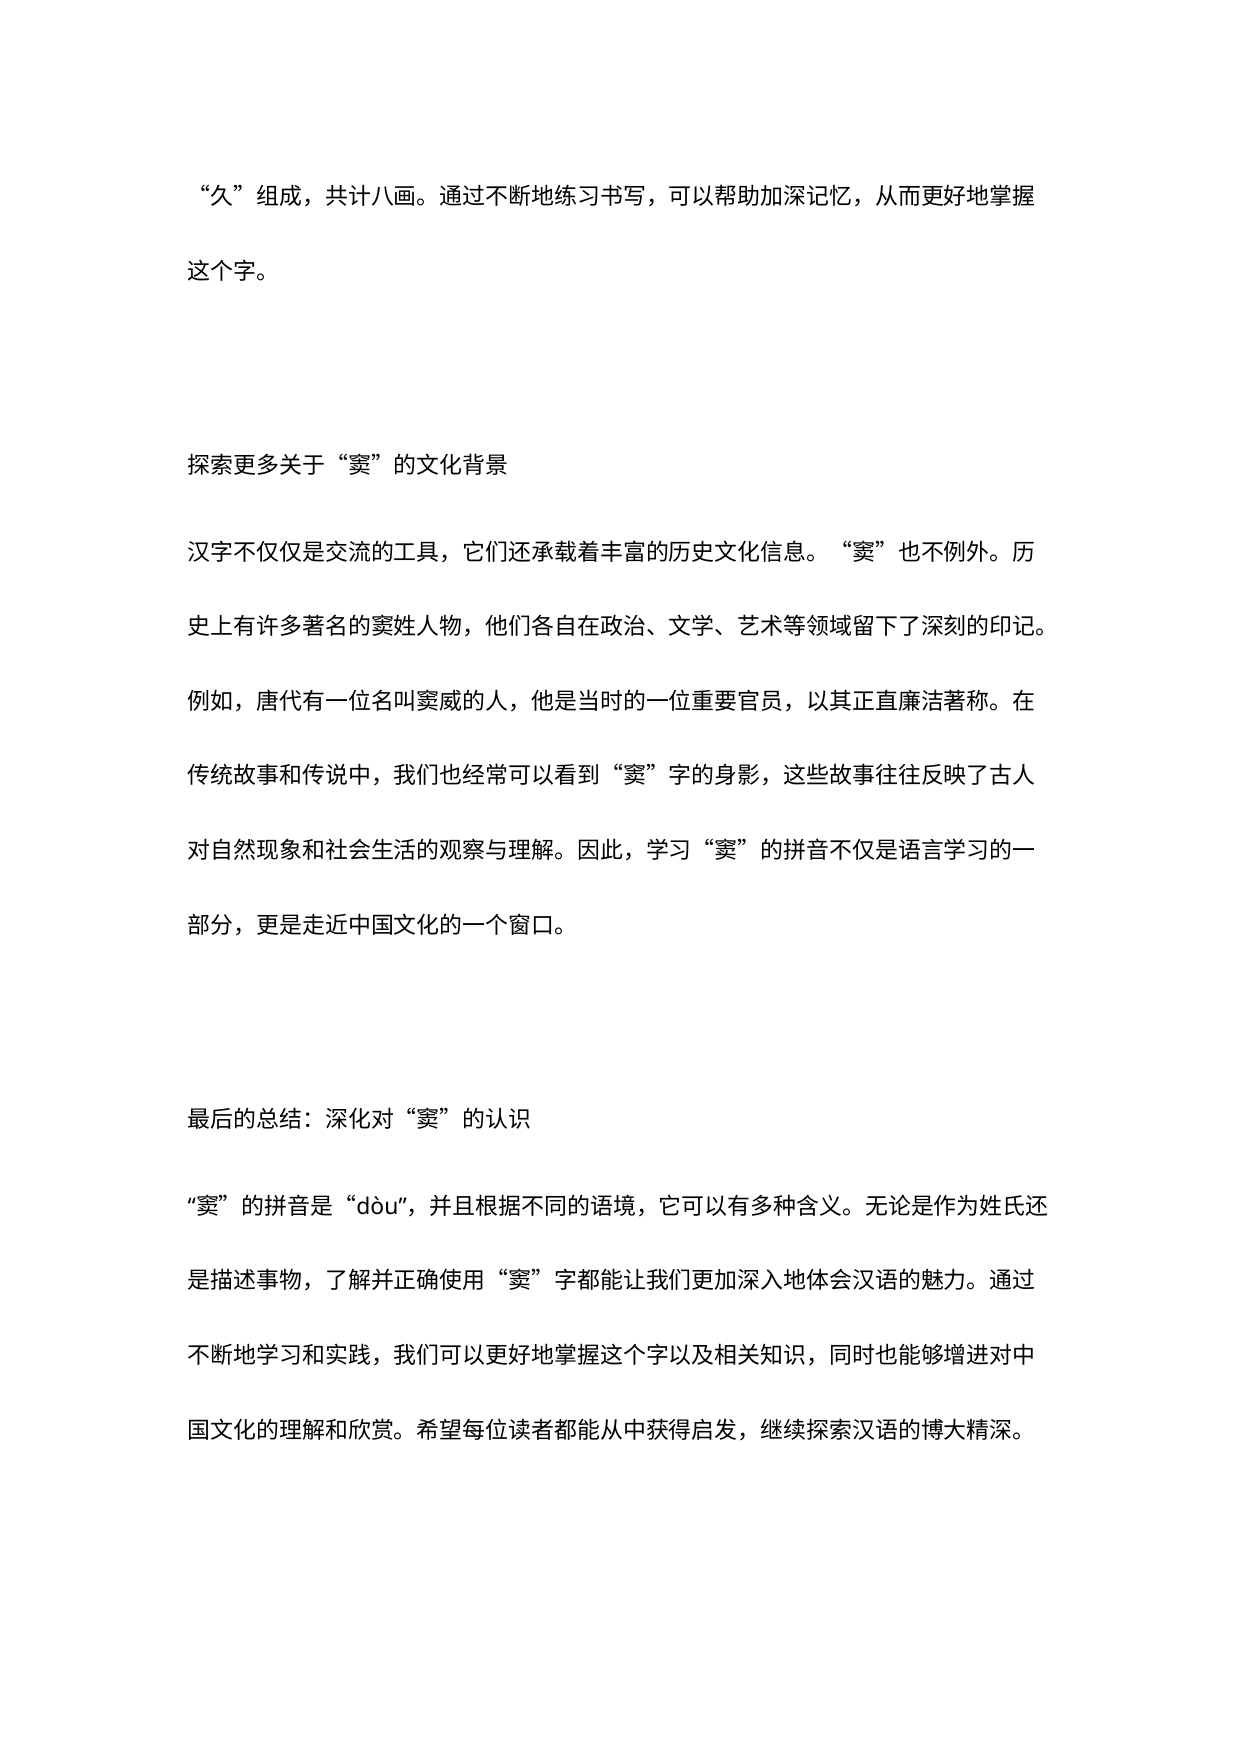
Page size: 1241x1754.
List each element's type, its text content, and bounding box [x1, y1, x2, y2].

text 探索更多关于“窦”的文化背景 [187, 431, 1053, 496]
text 最后的总结：深化对“窦”的认识 [187, 1085, 1053, 1150]
text “窦”的拼音是“dòu”，并且根据不同的语境，它可以有多种含义。无论是作为姓氏还是描述事物，了解并正确使用“窦”字都能让我们更加深入地体会汉语的魅力。通过不断地学习和实践，我们可以更好地掌握这个字以及相关知识，同时也能够增进对中国文化的理解和欣赏。希望每位读者都能从中获得启发，继续探索汉语的博大精深。 [187, 1172, 1053, 1461]
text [187, 162, 1053, 302]
text 汉字不仅仅是交流的工具，它们还承载着丰富的历史文化信息。“窦”也不例外。历史上有许多著名的窦姓人物，他们各自在政治、文学、艺术等领域留下了深刻的印记。例如，唐代有一位名叫窦威的人，他是当时的一位重要官员，以其正直廉洁著称。在传统故事和传说中，我们也经常可以看到“窦”字的身影，这些故事往往反映了古人对自然现象和社会生活的观察与理解。因此，学习“窦”的拼音不仅是语言学习的一部分，更是走近中国文化的一个窗口。 [187, 517, 1053, 956]
